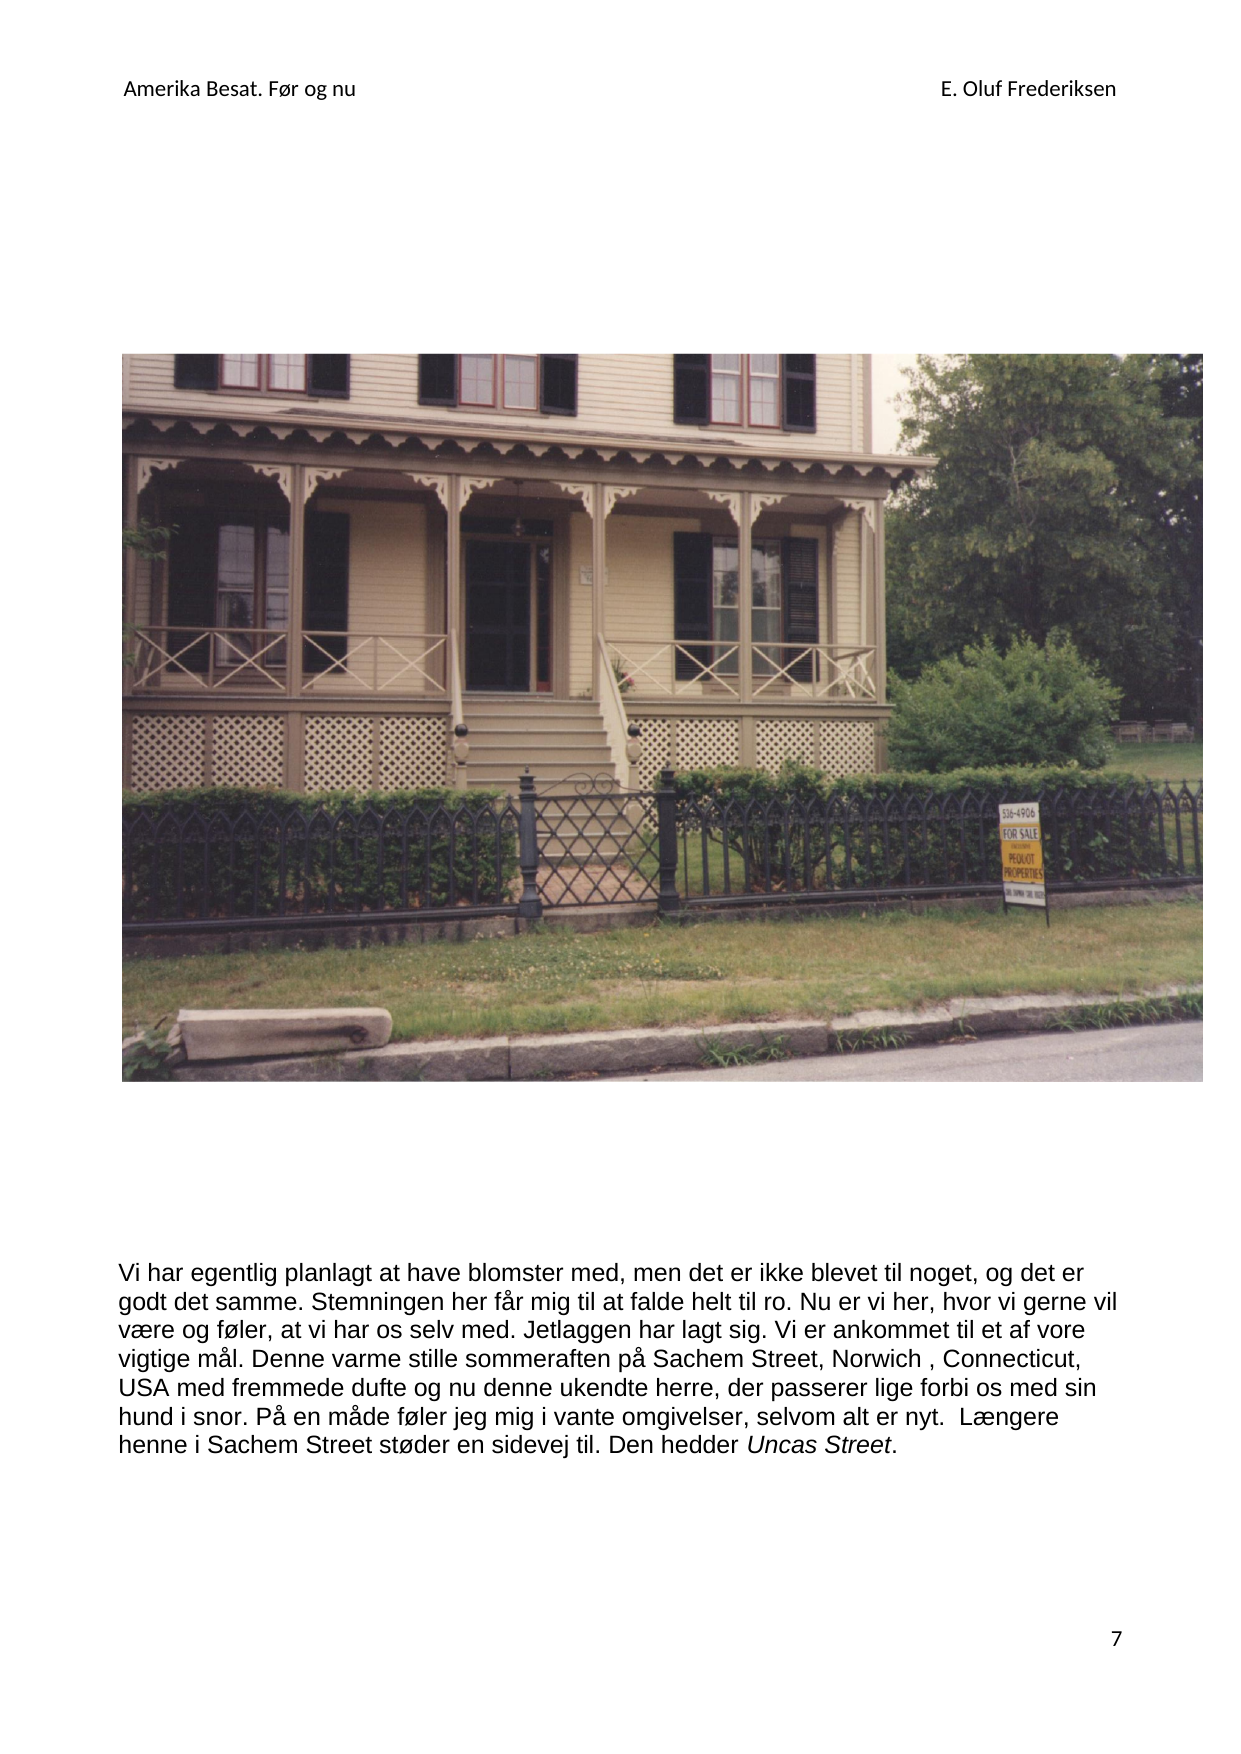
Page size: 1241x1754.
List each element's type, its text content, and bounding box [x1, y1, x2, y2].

picture [123, 354, 1202, 1082]
